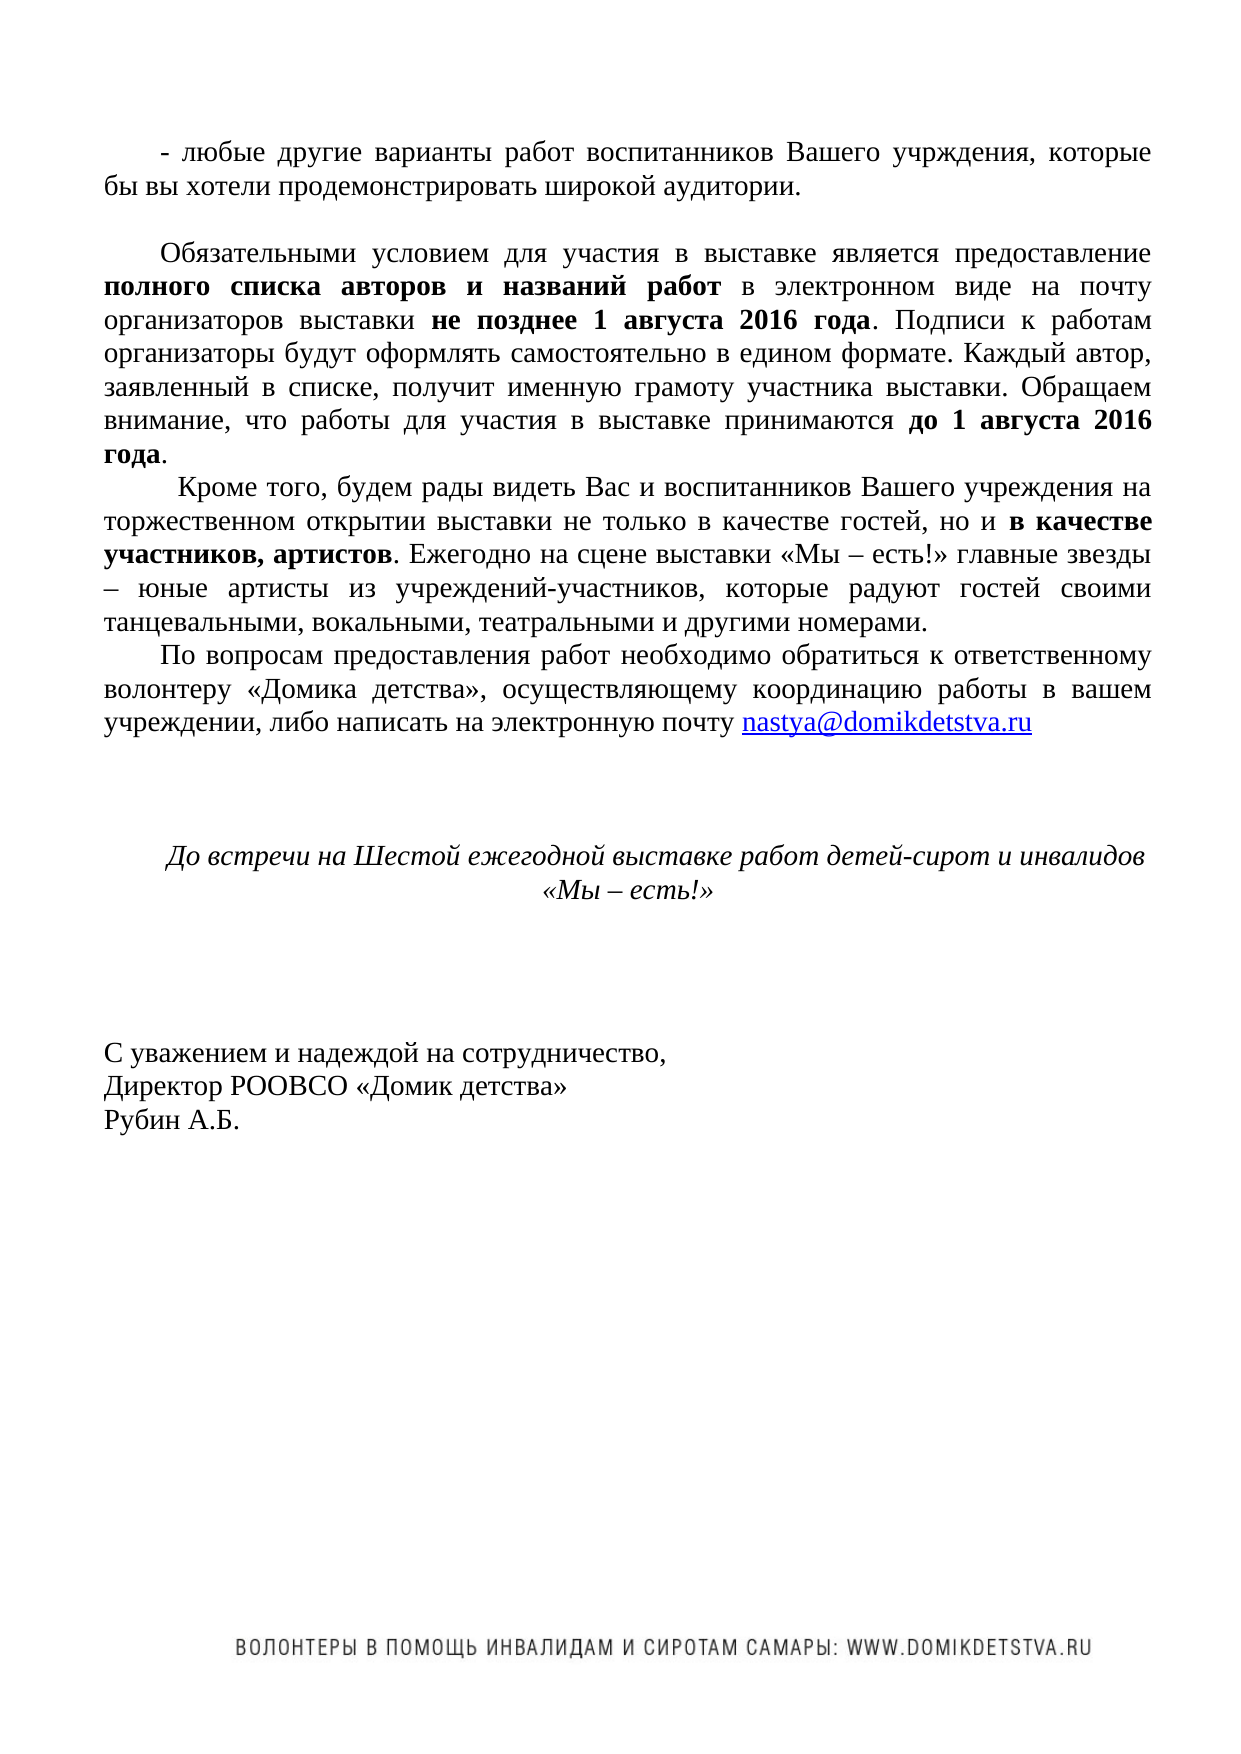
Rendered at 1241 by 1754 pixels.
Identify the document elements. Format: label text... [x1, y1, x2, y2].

picture [231, 1611, 1114, 1697]
text Директор РООВСО «Домик детства» [103, 1068, 1152, 1102]
text По вопросам предоставления работ необходимо обратиться к ответственному волонтеру «Домика детства», осуществляющему координацию работы в вашем учреждении, либо написать на электронную почту nastya@domikdetstva.ru [103, 637, 1152, 738]
text До встречи на Шестой ежегодной выставке работ детей-сирот и инвалидов «Мы – есть!» [103, 838, 1152, 906]
text С уважением и надеждой на сотрудничество, [103, 1035, 1152, 1068]
text - любые другие варианты работ воспитанников Вашего учрждения, которые бы вы хотели продемонстрировать широкой аудитории. [103, 134, 1152, 201]
text Кроме того, будем рады видеть Вас и воспитанников Вашего учреждения на торжественном открытии выставки не только в качестве гостей, но и в качестве участников, артистов. Ежегодно на сцене выставки «Мы – есть!» главные звезды – юные артисты из учреждений-участников, которые радуют гостей своими танцевальными, вокальными, театральными и другими номерами. [103, 469, 1152, 637]
text Рубин А.Б. [103, 1102, 1152, 1136]
text Обязательными условием для участия в выставке является предоставление полного списка авторов и названий работ в электронном виде на почту организаторов выставки не позднее 1 августа 2016 года. Подписи к работам организаторы будут оформлять самостоятельно в едином формате. Каждый автор, заявленный в списке, получит именную грамоту участника выставки. Обращаем внимание, что работы для участия в выставке принимаются до 1 августа 2016 года. [103, 235, 1152, 469]
